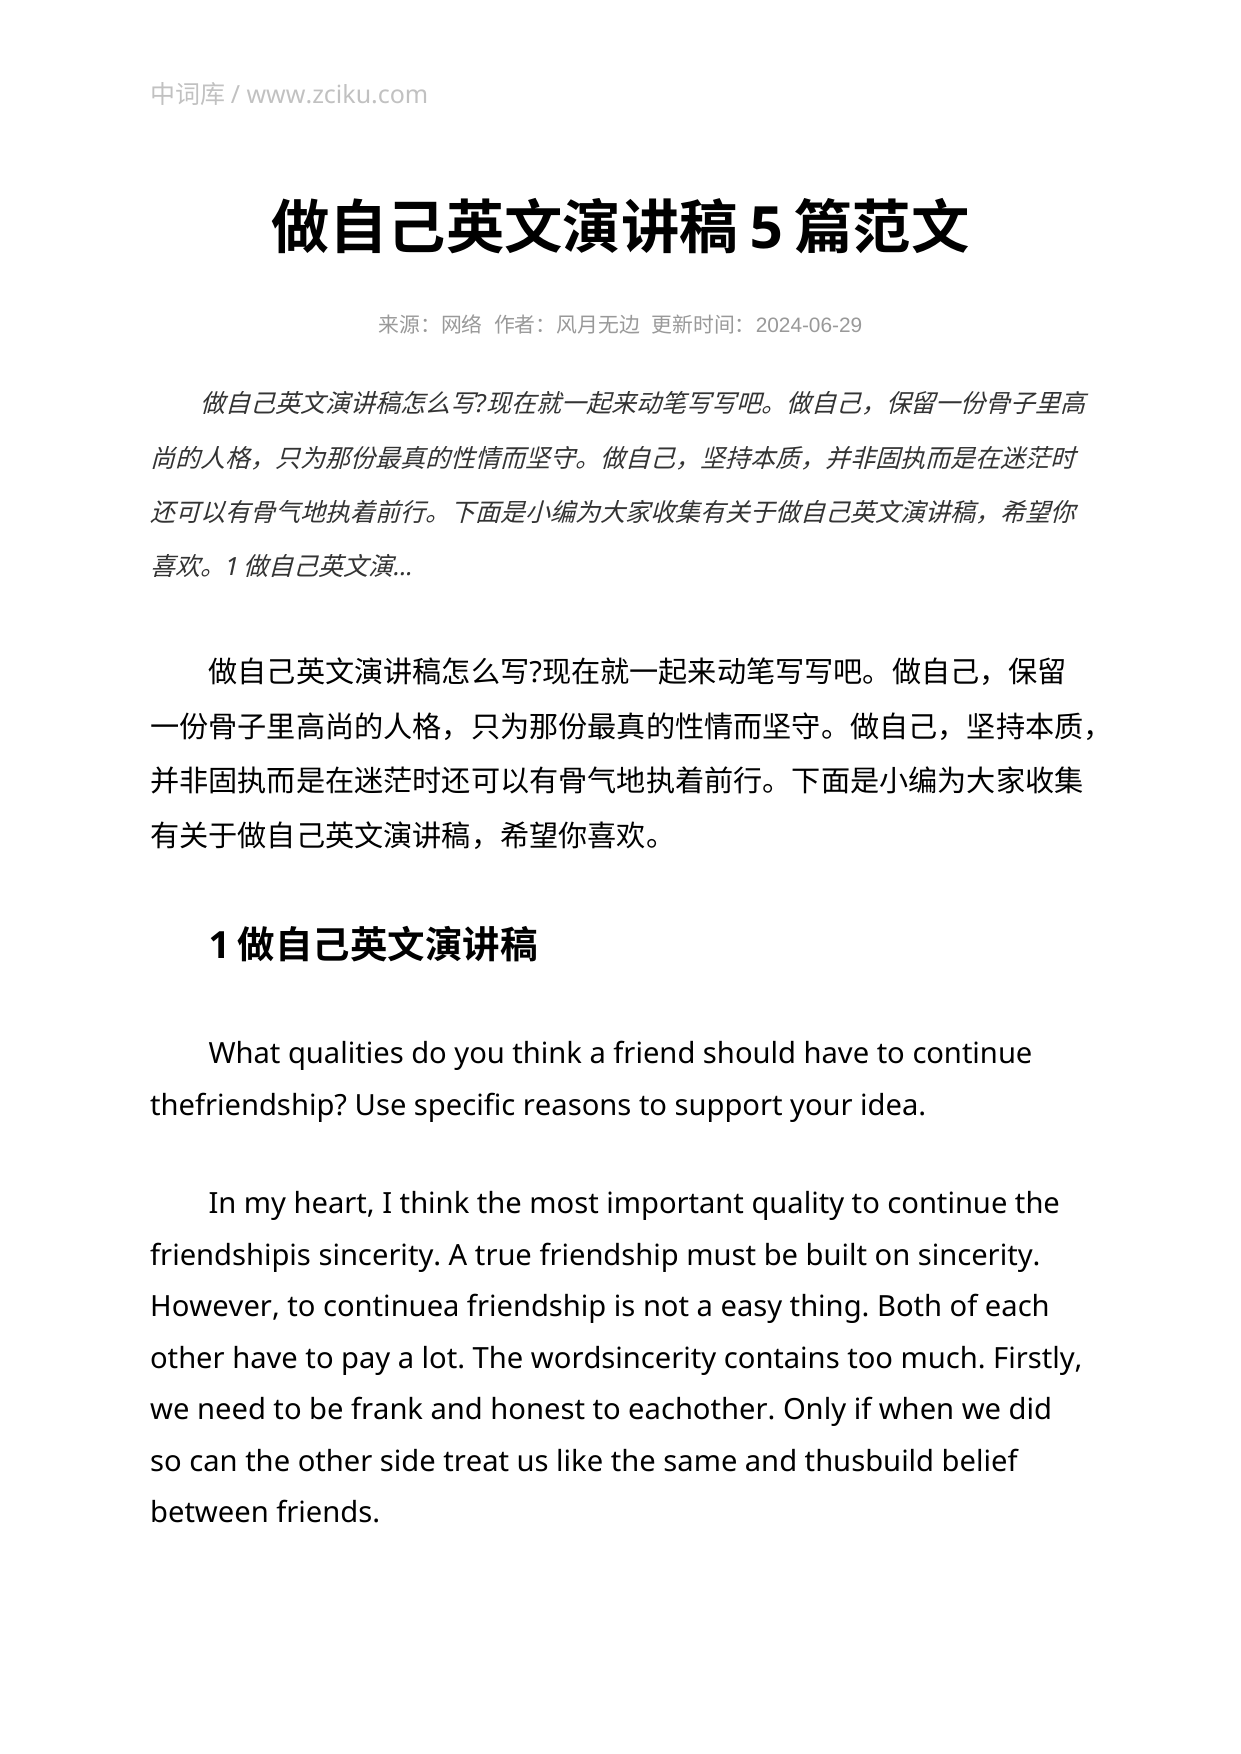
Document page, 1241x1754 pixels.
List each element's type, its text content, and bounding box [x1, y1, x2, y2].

subtitle 做自己英文演讲稿5篇范文 [150, 181, 1090, 266]
text 来源：网络 作者：风月无边 更新时间：2024-06-29 [150, 313, 1090, 337]
text 做自己英文演讲稿怎么写?现在就一起来动笔写写吧。做自己，保留一份骨子里高尚的人格，只为那份最真的性情而坚守。做自己，坚持本质，并非固执而是在迷茫时还可以有骨气地执着前行。下面是小编为大家收集有关于做自己英文演讲稿，希望你喜欢。1做自己英文演... [150, 384, 1090, 583]
text In my heart, I think the most important quality to continue the friendshipis sincerity. A true friendship must be built on sincerity. However, to continuea friendship is not a easy thing. Both of each other have to pay a lot. The wordsincerity contains too much. Firstly, we need to be frank and honest to eachother. Only if when we did so can the other side treat us like the same and thusbuild belief between friends. [150, 1182, 1090, 1531]
text 做自己英文演讲稿怎么写?现在就一起来动笔写写吧。做自己，保留一份骨子里高尚的人格，只为那份最真的性情而坚守。做自己，坚持本质，并非固执而是在迷茫时还可以有骨气地执着前行。下面是小编为大家收集有关于做自己英文演讲稿，希望你喜欢。 [150, 648, 1090, 855]
text What qualities do you think a friend should have to continue thefriendship? Use specific reasons to support your idea. [150, 1032, 1090, 1123]
text 1做自己英文演讲稿 [150, 915, 1090, 969]
